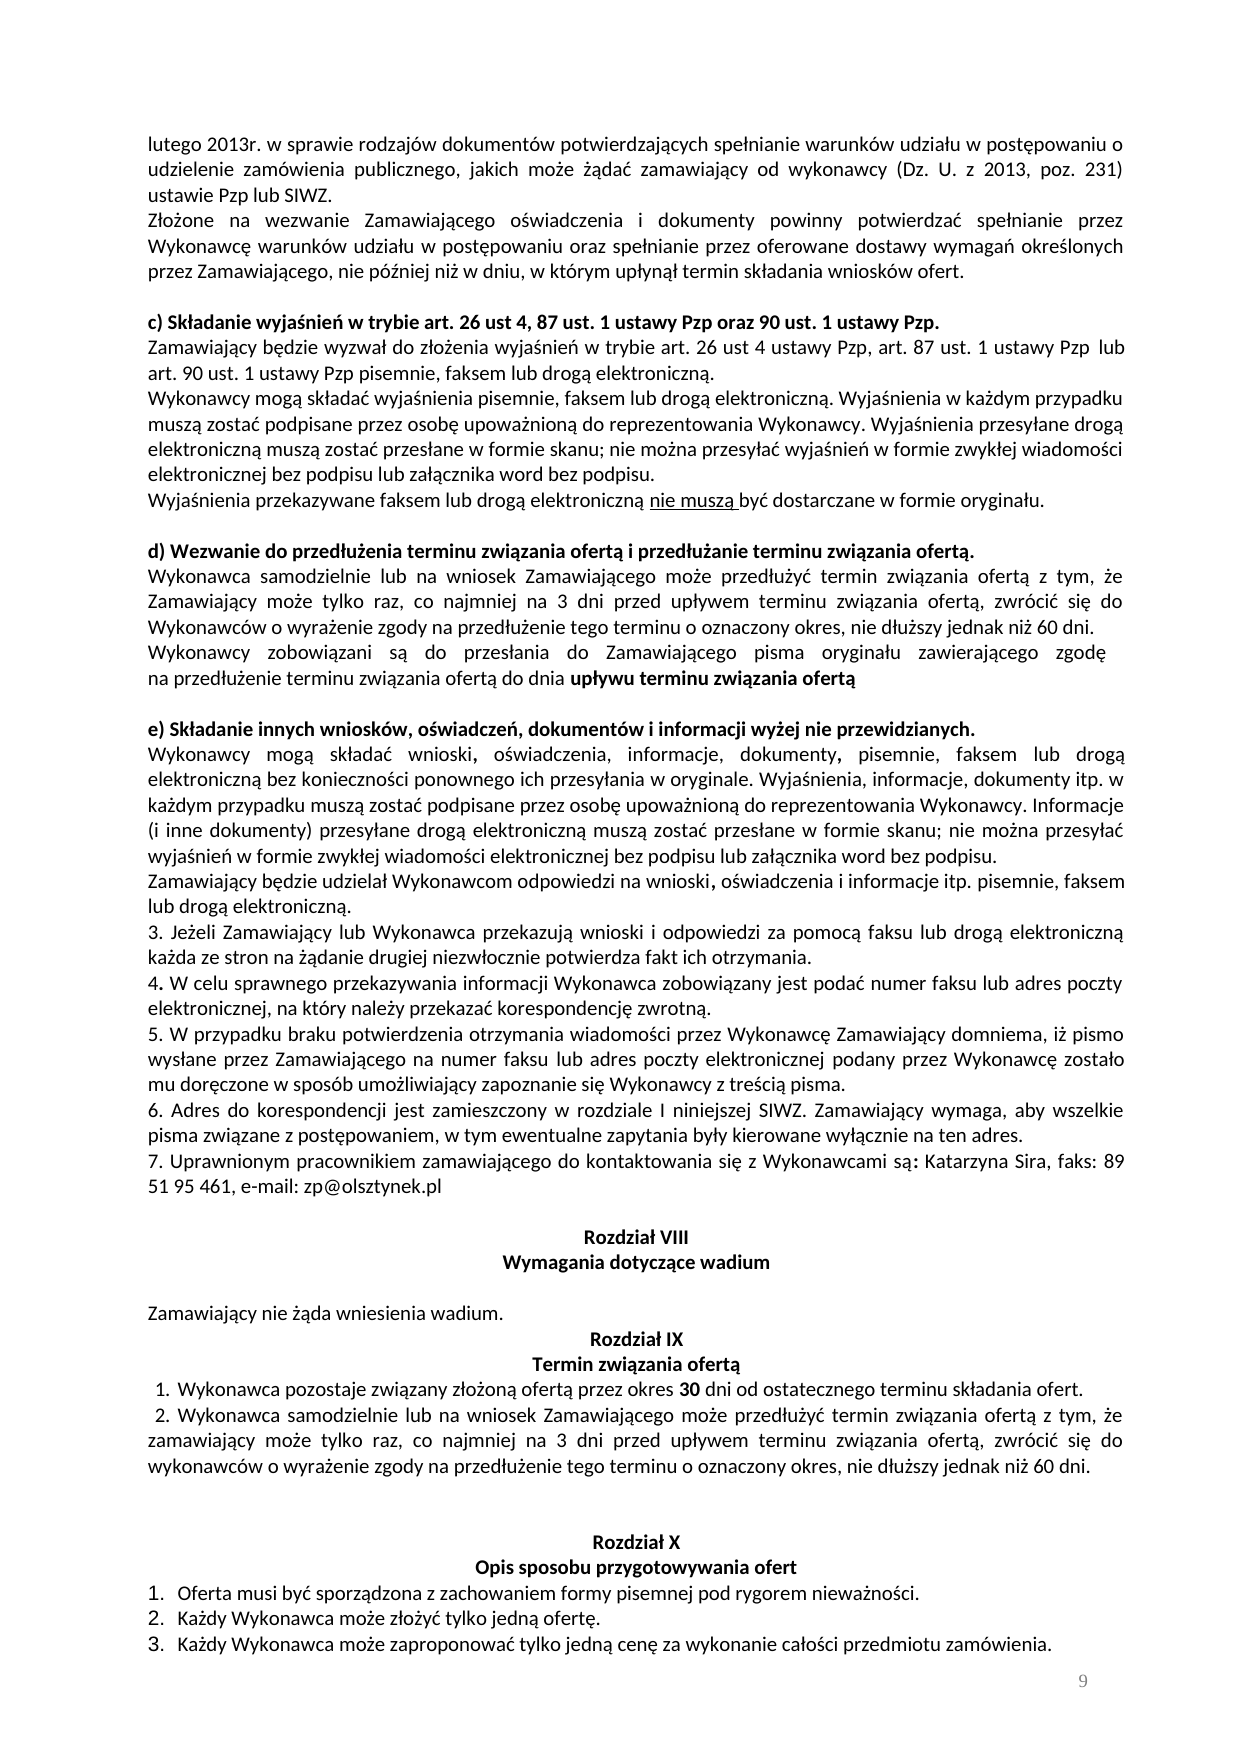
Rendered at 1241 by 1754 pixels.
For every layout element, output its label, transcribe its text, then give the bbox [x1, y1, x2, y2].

text 7. Uprawnionym pracownikiem zamawiającego do kontaktowania się z Wykonawcami są: Katarzyna Sira, faks: 89 51 95 461, e-mail: zp@olsztynek.pl [148, 1148, 1125, 1199]
list Wykonawca pozostaje związany złożoną ofertą przez okres 30 dni od ostatecznego terminu składania ofert. [148, 1377, 1125, 1402]
text Termin związania ofertą [148, 1351, 1125, 1377]
text Rozdział IX [148, 1326, 1125, 1351]
text Zamawiający będzie wyzwał do złożenia wyjaśnień w trybie art. 26 ust 4 ustawy Pzp, art. 87 ust. 1 ustawy Pzp lub art. 90 ust. 1 ustawy Pzp pisemnie, faksem lub drogą elektroniczną. [148, 334, 1125, 385]
text e) Składanie innych wniosków, oświadczeń, dokumentów i informacji wyżej nie przewidzianych. [148, 716, 1125, 741]
text 3. Jeżeli Zamawiający lub Wykonawca przekazują wnioski i odpowiedzi za pomocą faksu lub drogą elektroniczną każda ze stron na żądanie drugiej niezwłocznie potwierdza fakt ich otrzymania. [148, 919, 1125, 970]
text Wykonawcy mogą składać wnioski, oświadczenia, informacje, dokumenty, pisemnie, faksem lub drogą elektroniczną bez konieczności ponownego ich przesyłania w oryginale. Wyjaśnienia, informacje, dokumenty itp. w każdym przypadku muszą zostać podpisane przez osobę upoważnioną do reprezentowania Wykonawcy. Informacje (i inne dokumenty) przesyłane drogą elektroniczną muszą zostać przesłane w formie skanu; nie można przesyłać wyjaśnień w formie zwykłej wiadomości elektronicznej bez podpisu lub załącznika word bez podpisu. [148, 741, 1125, 868]
text Złożone na wezwanie Zamawiającego oświadczenia i dokumenty powinny potwierdzać spełnianie przez Wykonawcę warunków udziału w postępowaniu oraz spełnianie przez oferowane dostawy wymagań określonych przez Zamawiającego, nie później niż w dniu, w którym upłynął termin składania wniosków ofert. [148, 207, 1125, 284]
text Wykonawcy zobowiązani są do przesłania do Zamawiającego pisma oryginału zawierającego zgodę na przedłużenie terminu związania ofertą do dnia upływu terminu związania ofertą [148, 639, 1125, 690]
list Każdy Wykonawca może zaproponować tylko jedną cenę za wykonanie całości przedmiotu zamówienia. [148, 1631, 1125, 1656]
text 6. Adres do korespondencji jest zamieszczony w rozdziale I niniejszej SIWZ. Zamawiający wymaga, aby wszelkie pisma związane z postępowaniem, w tym ewentualne zapytania były kierowane wyłącznie na ten adres. [148, 1097, 1125, 1148]
text 5. W przypadku braku potwierdzenia otrzymania wiadomości przez Wykonawcę Zamawiający domniema, iż pismo wysłane przez Zamawiającego na numer faksu lub adres poczty elektronicznej podany przez Wykonawcę zostało mu doręczone w sposób umożliwiający zapoznanie się Wykonawcy z treścią pisma. [148, 1021, 1125, 1097]
text Wymagania dotyczące wadium [148, 1249, 1125, 1275]
text Wykonawcy mogą składać wyjaśnienia pisemnie, faksem lub drogą elektroniczną. Wyjaśnienia w każdym przypadku muszą zostać podpisane przez osobę upoważnioną do reprezentowania Wykonawcy. Wyjaśnienia przesyłane drogą elektroniczną muszą zostać przesłane w formie skanu; nie można przesyłać wyjaśnień w formie zwykłej wiadomości elektronicznej bez podpisu lub załącznika word bez podpisu. [148, 385, 1125, 487]
list Każdy Wykonawca może złożyć tylko jedną ofertę. [148, 1605, 1125, 1631]
text Rozdział X [148, 1529, 1125, 1554]
list Oferta musi być sporządzona z zachowaniem formy pisemnej pod rygorem nieważności. [148, 1580, 1125, 1605]
text Zamawiający nie żąda wniesienia wadium. [148, 1300, 1125, 1326]
text Wykonawca samodzielnie lub na wniosek Zamawiającego może przedłużyć termin związania ofertą z tym, że Zamawiający może tylko raz, co najmniej na 3 dni przed upływem terminu związania ofertą, zwrócić się do Wykonawców o wyrażenie zgody na przedłużenie tego terminu o oznaczony okres, nie dłuższy jednak niż 60 dni. [148, 563, 1125, 639]
text Opis sposobu przygotowywania ofert [148, 1554, 1125, 1580]
text c) Składanie wyjaśnień w trybie art. 26 ust 4, 87 ust. 1 ustawy Pzp oraz 90 ust. 1 ustawy Pzp. [148, 309, 1125, 334]
text d) Wezwanie do przedłużenia terminu związania ofertą i przedłużanie terminu związania ofertą. [148, 538, 1125, 563]
text Zamawiający będzie udzielał Wykonawcom odpowiedzi na wnioski, oświadczenia i informacje itp. pisemnie, faksem lub drogą elektroniczną. [148, 868, 1125, 919]
text Wyjaśnienia przekazywane faksem lub drogą elektroniczną nie muszą być dostarczane w formie oryginału. [148, 487, 1125, 512]
text Rozdział VIII [148, 1224, 1125, 1249]
text 4. W celu sprawnego przekazywania informacji Wykonawca zobowiązany jest podać numer faksu lub adres poczty elektronicznej, na który należy przekazać korespondencję zwrotną. [148, 970, 1125, 1021]
list Wykonawca samodzielnie lub na wniosek Zamawiającego może przedłużyć termin związania ofertą z tym, że zamawiający może tylko raz, co najmniej na 3 dni przed upływem terminu związania ofertą, zwrócić się do wykonawców o wyrażenie zgody na przedłużenie tego terminu o oznaczony okres, nie dłuższy jednak niż 60 dni. [148, 1402, 1125, 1478]
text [148, 131, 1125, 207]
